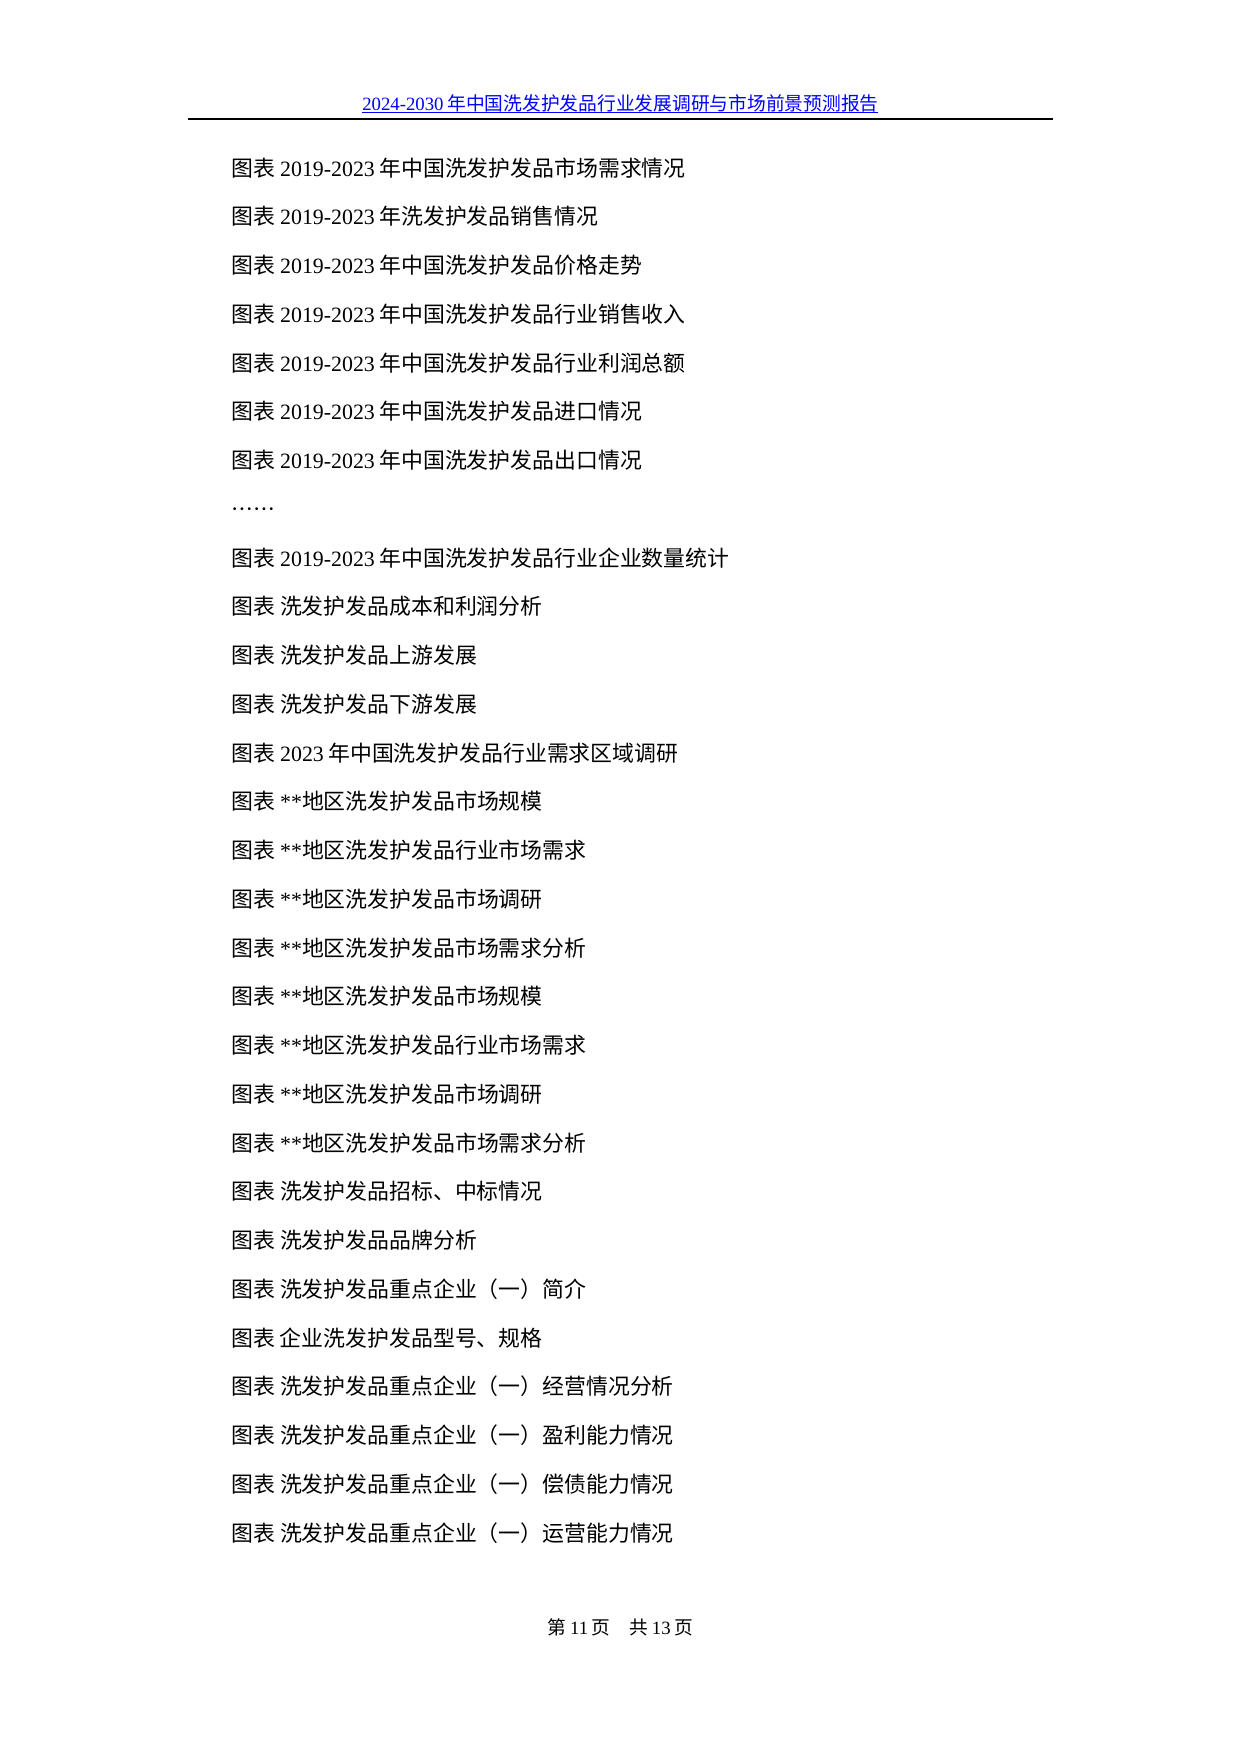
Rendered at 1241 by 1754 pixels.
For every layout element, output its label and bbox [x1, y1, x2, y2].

text [187, 150, 1053, 1548]
